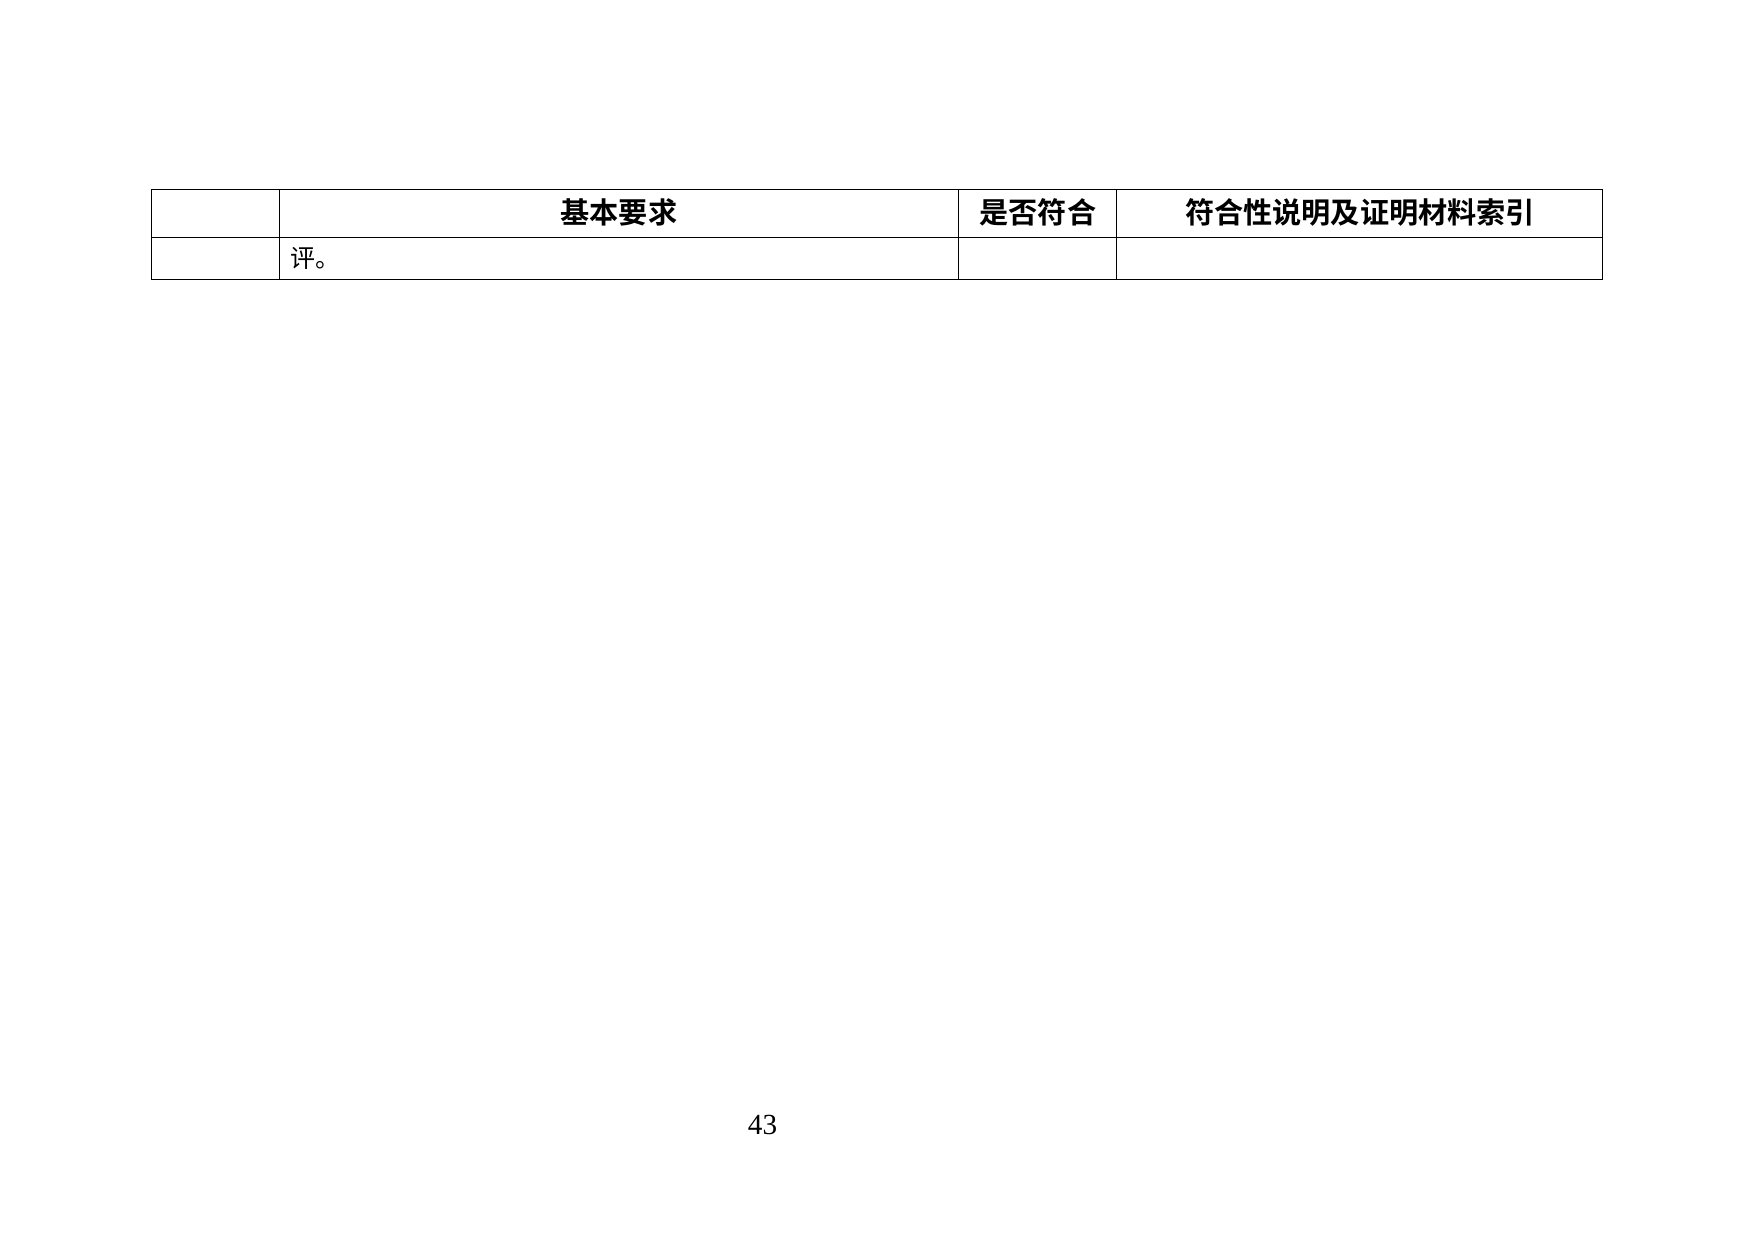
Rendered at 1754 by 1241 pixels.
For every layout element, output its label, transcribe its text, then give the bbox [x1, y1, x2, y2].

table_header 符合性说明及证明材料索引 [1117, 190, 1602, 237]
table_header [152, 190, 279, 237]
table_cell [280, 238, 958, 279]
table_header 是否符合 [959, 190, 1116, 237]
table_cell [959, 238, 1116, 279]
table_header 基本要求 [280, 190, 958, 237]
table_cell [1117, 238, 1602, 279]
